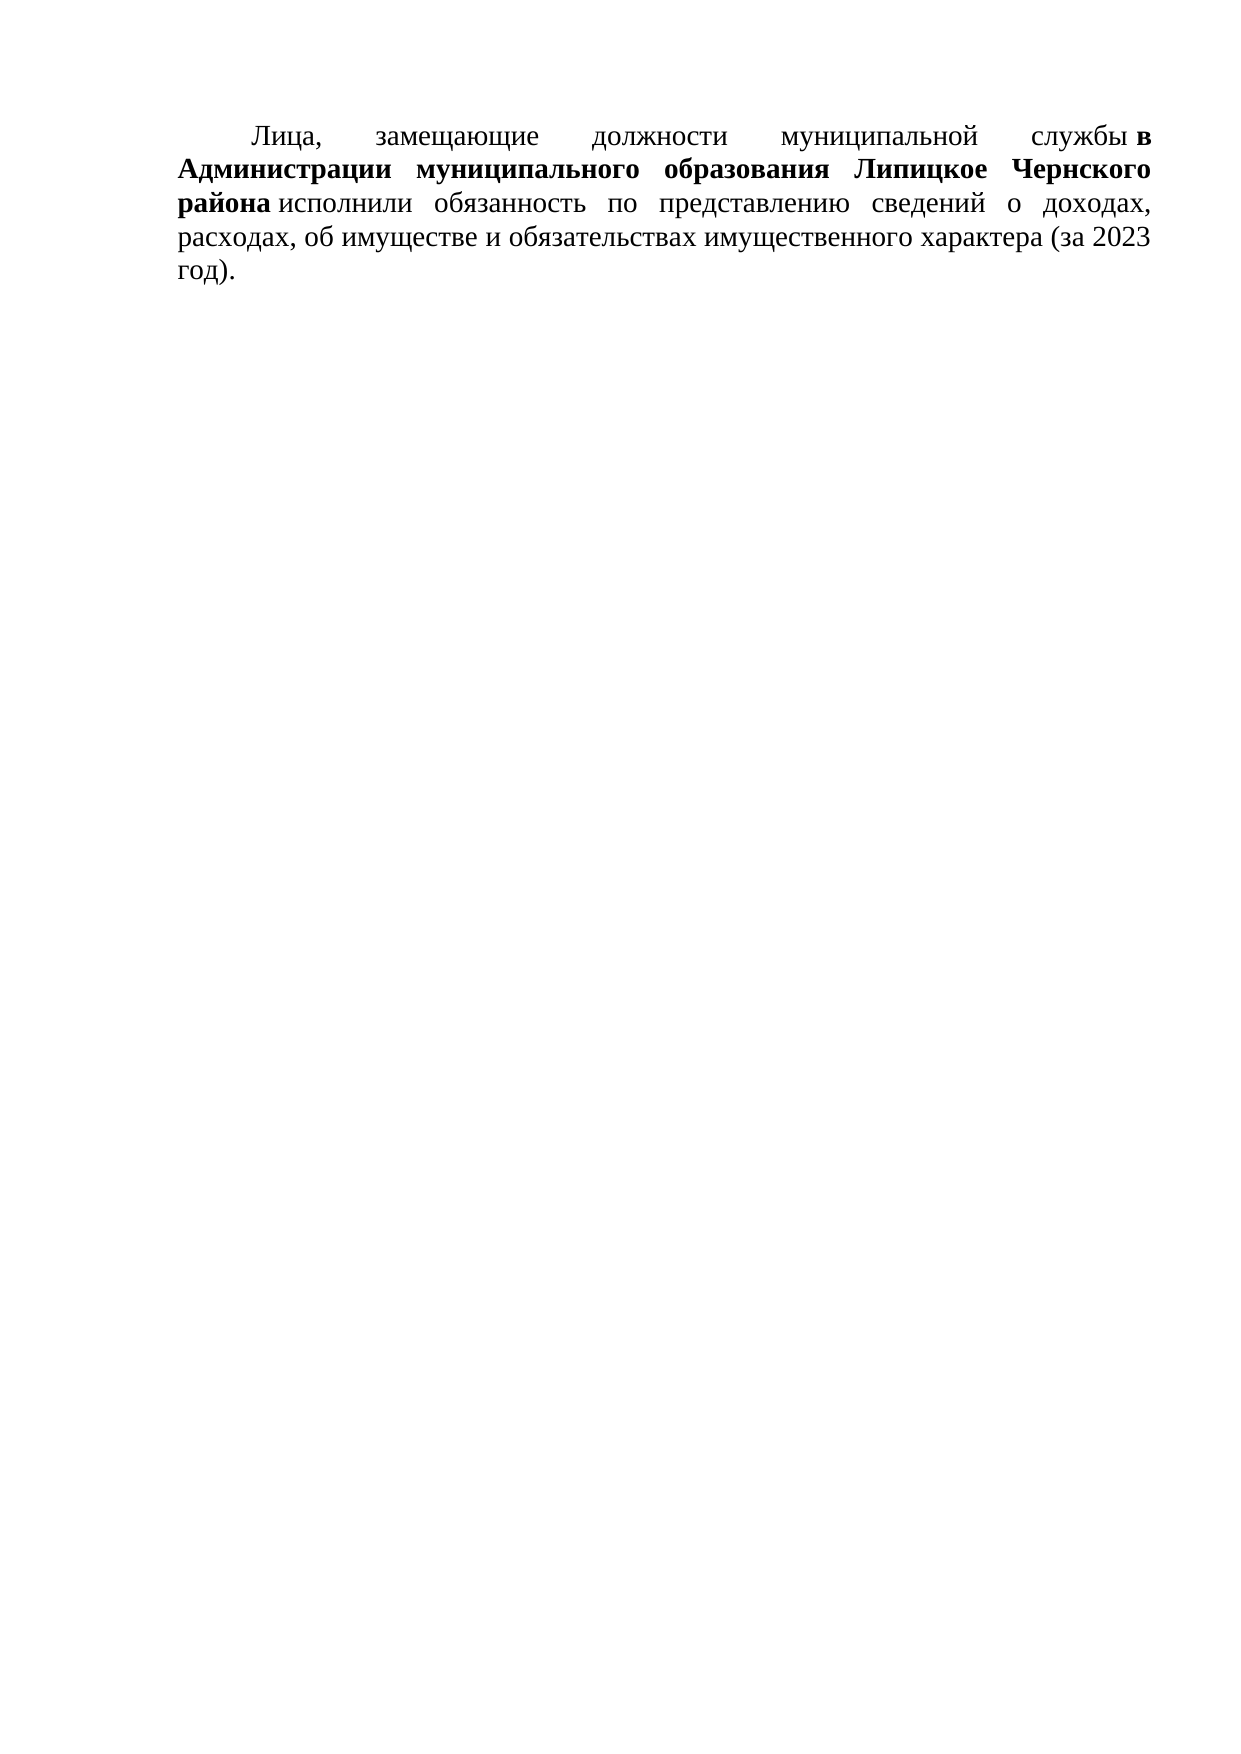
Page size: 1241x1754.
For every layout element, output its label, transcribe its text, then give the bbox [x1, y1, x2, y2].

text Лица, замещающие должности муниципальной службы в Администрации муниципального образования Липицкое Чернского района исполнили обязанность по представлению сведений о доходах, расходах, об имуществе и обязательствах имущественного характера (за 2023 год). [177, 118, 1152, 286]
